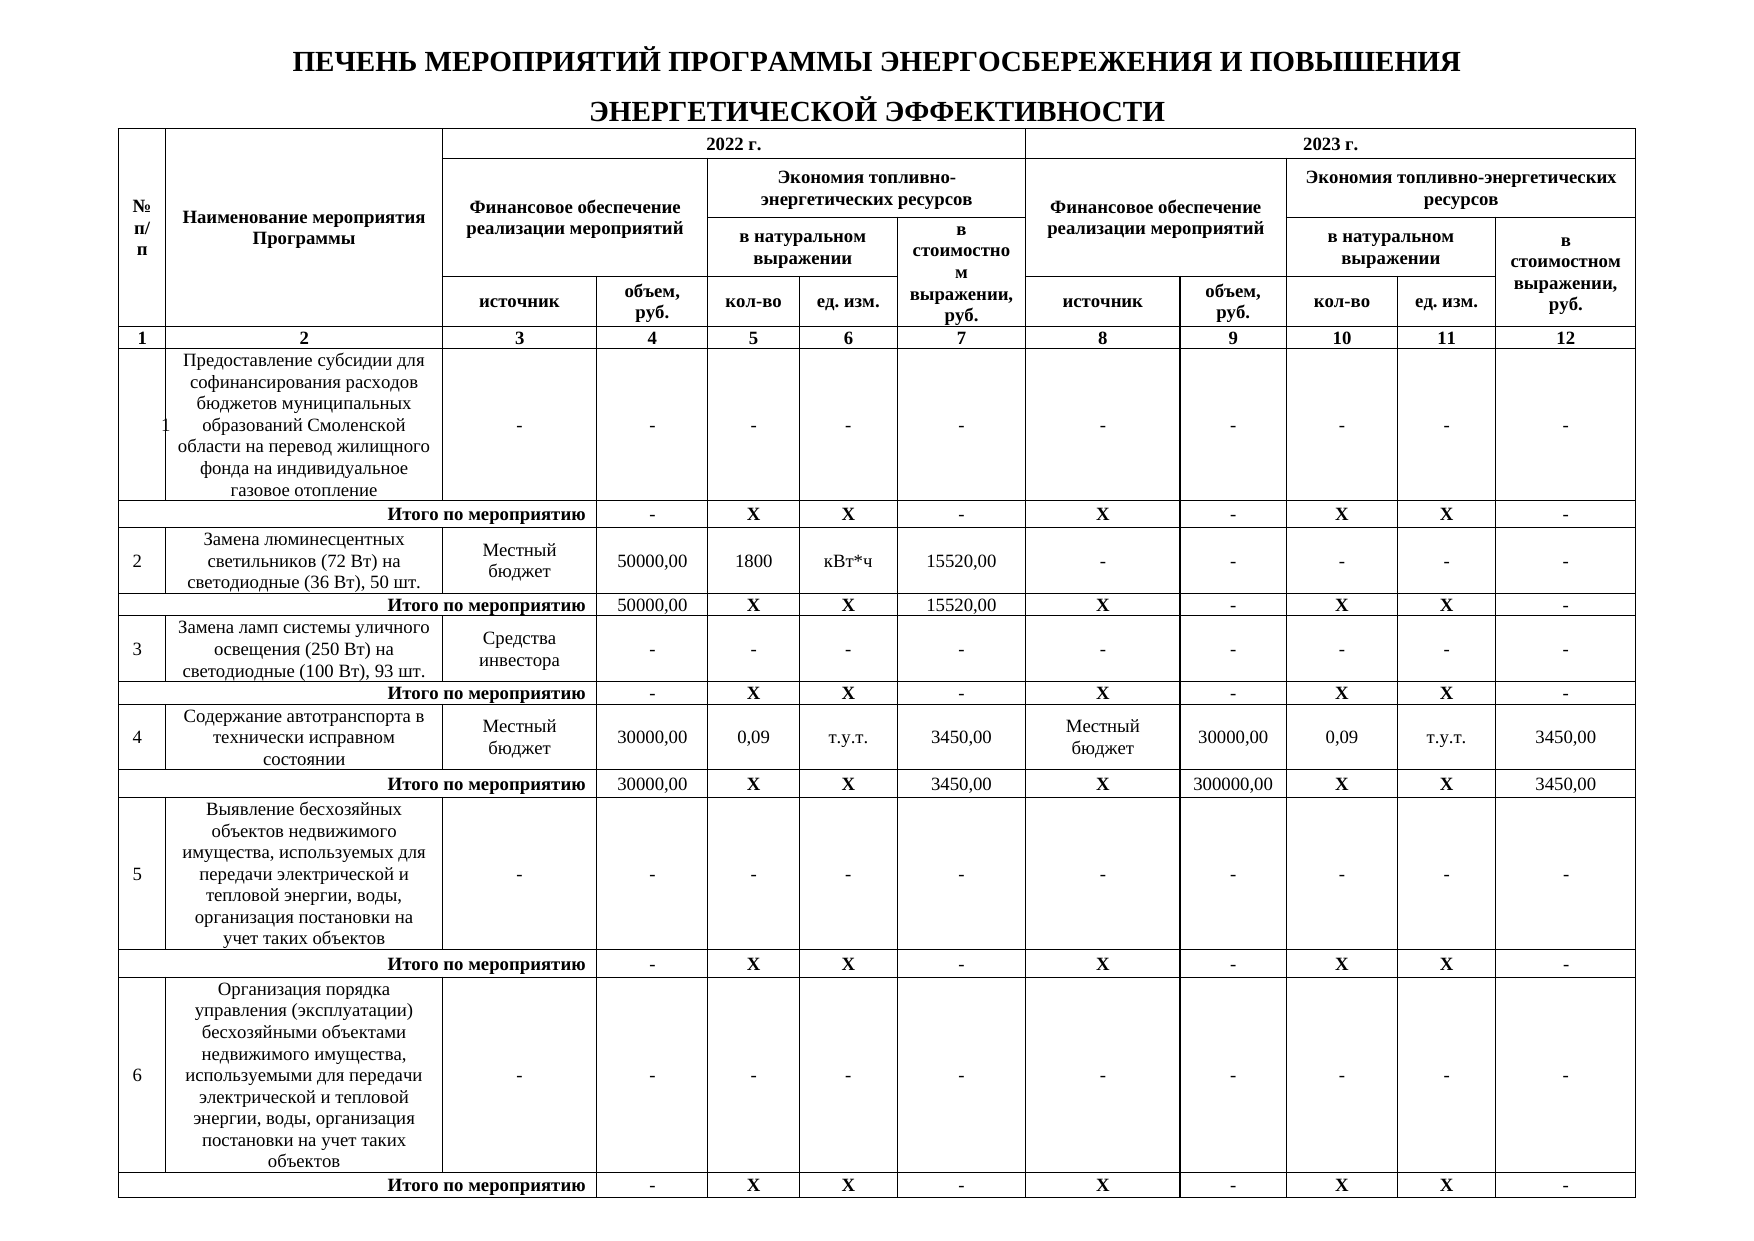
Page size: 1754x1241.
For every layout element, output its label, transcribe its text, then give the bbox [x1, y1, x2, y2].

table_cell в натуральном выражении [1287, 218, 1495, 276]
table_cell - [800, 616, 897, 681]
table_cell 50000,00 [597, 594, 707, 615]
table_cell - [597, 349, 707, 500]
table_cell 7 [898, 327, 1025, 348]
table_cell 300000,00 [1181, 770, 1286, 797]
table_cell - [898, 682, 1025, 704]
table_cell - [1398, 798, 1495, 949]
table_cell 30000,00 [1181, 705, 1286, 769]
table_cell Итого по мероприятию [119, 501, 596, 527]
table_cell - [597, 616, 707, 681]
table_cell в стоимостном выражении, руб. [898, 218, 1025, 326]
table_cell 15520,00 [898, 528, 1025, 593]
table_cell Финансовое обеспечение реализации мероприятий [443, 159, 707, 276]
table_cell источник [443, 277, 596, 326]
table_cell - [1181, 1173, 1286, 1197]
table_cell 11 [1398, 327, 1495, 348]
table_cell 3450,00 [898, 705, 1025, 769]
table_cell - [1496, 616, 1635, 681]
table_cell - [1181, 501, 1286, 527]
table_cell - [597, 950, 707, 977]
table_cell 2 [166, 327, 442, 348]
table_cell Итого по мероприятию [119, 1173, 596, 1197]
table_cell 3 [443, 327, 596, 348]
table_cell - [898, 798, 1025, 949]
table_cell X [800, 1173, 897, 1197]
table_cell - [443, 978, 596, 1172]
table_cell в стоимостном выражении, руб. [1496, 218, 1635, 326]
table_cell - [898, 978, 1025, 1172]
table_cell - [1398, 528, 1495, 593]
table_cell 30000,00 [597, 705, 707, 769]
table_cell - [1181, 682, 1286, 704]
table_cell X [800, 501, 897, 527]
table_cell - [1287, 616, 1397, 681]
table_cell X [1398, 594, 1495, 615]
table_cell - [898, 950, 1025, 977]
table_cell X [1287, 501, 1397, 527]
table_cell - [443, 349, 596, 500]
table_cell X [1398, 501, 1495, 527]
table_cell в натуральном выражении [708, 218, 897, 276]
table_cell 50000,00 [597, 528, 707, 593]
table_cell Итого по мероприятию [119, 682, 596, 704]
table_cell - [800, 798, 897, 949]
table_cell объем, руб. [597, 277, 707, 326]
table_cell X [1287, 682, 1397, 704]
table_cell кВт*ч [800, 528, 897, 593]
table_cell [119, 616, 165, 681]
table_cell объем, руб. [1181, 277, 1286, 326]
table_cell X [708, 1173, 799, 1197]
table_cell Средства инвестора [443, 616, 596, 681]
table_cell - [1026, 978, 1179, 1172]
table_cell Х [1026, 950, 1179, 977]
table_cell кол-во [1287, 277, 1397, 326]
table_cell Организация порядка управления (эксплуатации) бесхозяйными объектами недвижимого имущества, используемыми для передачи электрической и тепловой энергии, воды, организация постановки на учет таких объектов [166, 978, 442, 1172]
table_cell Х [1026, 770, 1179, 797]
table_cell - [1287, 978, 1397, 1172]
table_cell - [1398, 616, 1495, 681]
table_cell Итого по мероприятию [119, 594, 596, 615]
table_cell 6 [800, 327, 897, 348]
table_cell - [708, 616, 799, 681]
table_cell X [1287, 594, 1397, 615]
table_cell X [1287, 1173, 1397, 1197]
table_cell 30000,00 [597, 770, 707, 797]
table_cell X [800, 950, 897, 977]
table_cell - [1287, 349, 1397, 500]
table_cell Экономия топливно-энергетических ресурсов [1287, 159, 1635, 217]
table_cell 0,09 [708, 705, 799, 769]
table_cell ед. изм. [800, 277, 897, 326]
table_cell - [708, 978, 799, 1172]
table_cell Предоставление субсидии для софинансирования расходов бюджетов муниципальных образований Смоленской области на перевод жилищного фонда на индивидуальное газовое отопление [166, 349, 442, 500]
table_cell X [800, 770, 897, 797]
table_cell Х [1026, 1173, 1179, 1197]
table_cell X [800, 682, 897, 704]
table_cell т.у.т. [800, 705, 897, 769]
table_cell - [708, 798, 799, 949]
table_cell 8 [1026, 327, 1179, 348]
table_cell - [800, 349, 897, 500]
table_cell - [1496, 950, 1635, 977]
table_cell - [1026, 349, 1179, 500]
table_cell - [597, 682, 707, 704]
table_cell - [597, 978, 707, 1172]
table_header 2023 г. [1026, 129, 1635, 158]
table_cell Замена ламп системы уличного освещения (250 Вт) на светодиодные (100 Вт), 93 шт. [166, 616, 442, 681]
table_cell Содержание автотранспорта в технически исправном состоянии [166, 705, 442, 769]
table_cell кол-во [708, 277, 799, 326]
table_cell X [1287, 950, 1397, 977]
table_cell источник [1026, 277, 1179, 326]
table_cell X [1398, 770, 1495, 797]
table_cell X [708, 770, 799, 797]
table_cell 3450,00 [1496, 770, 1635, 797]
table_cell 3450,00 [898, 770, 1025, 797]
table_cell 5 [708, 327, 799, 348]
table_cell - [443, 798, 596, 949]
table_cell - [1496, 594, 1635, 615]
table_cell - [1398, 349, 1495, 500]
table_cell т.у.т. [1398, 705, 1495, 769]
table_cell - [898, 501, 1025, 527]
table_cell 15520,00 [898, 594, 1025, 615]
table_cell Х [1026, 594, 1179, 615]
table_cell - [1398, 978, 1495, 1172]
table_cell [119, 528, 165, 593]
table_cell - [800, 978, 897, 1172]
table_cell - [708, 349, 799, 500]
table_cell - [898, 616, 1025, 681]
table_cell - [1496, 349, 1635, 500]
table_cell X [708, 950, 799, 977]
table_cell - [1287, 528, 1397, 593]
table_cell [119, 798, 165, 949]
table_cell X [708, 501, 799, 527]
table_header 2022 г. [443, 129, 1025, 158]
table_cell X [800, 594, 897, 615]
table_cell - [1496, 1173, 1635, 1197]
table_cell Итого по мероприятию [119, 950, 596, 977]
table_cell Местный бюджет [443, 528, 596, 593]
table_cell 12 [1496, 327, 1635, 348]
table_cell - [898, 349, 1025, 500]
table_cell - [1496, 682, 1635, 704]
table_cell - [1496, 528, 1635, 593]
table_cell - [1181, 528, 1286, 593]
table_cell - [898, 1173, 1025, 1197]
table_cell Экономия топливно-энергетических ресурсов [708, 159, 1025, 217]
table_cell - [1026, 798, 1179, 949]
table_cell Выявление бесхозяйных объектов недвижимого имущества, используемых для передачи электрической и тепловой энергии, воды, организация постановки на учет таких объектов [166, 798, 442, 949]
table_cell Финансовое обеспечение реализации мероприятий [1026, 159, 1286, 276]
table_cell 1800 [708, 528, 799, 593]
table_cell - [597, 798, 707, 949]
table_cell - [1287, 798, 1397, 949]
table_cell - [1026, 528, 1179, 593]
table_cell 1 [119, 327, 165, 348]
table_cell - [597, 501, 707, 527]
table_cell Итого по мероприятию [119, 770, 596, 797]
table_cell - [1496, 798, 1635, 949]
table_cell [119, 349, 165, 500]
table_cell Х [1026, 682, 1179, 704]
table_cell Местный бюджет [443, 705, 596, 769]
table_cell - [1181, 349, 1286, 500]
table_cell [119, 705, 165, 769]
text ПЕЧЕНЬ МЕРОПРИЯТИЙ ПРОГРАММЫ ЭНЕРГОСБЕРЕЖЕНИЯ И ПОВЫШЕНИЯ [118, 44, 1636, 78]
table_cell X [708, 682, 799, 704]
table_cell 3450,00 [1496, 705, 1635, 769]
table_cell X [708, 594, 799, 615]
table_cell - [1181, 950, 1286, 977]
table_cell - [1026, 616, 1179, 681]
table_cell 4 [597, 327, 707, 348]
table_cell - [597, 1173, 707, 1197]
table_cell 9 [1181, 327, 1286, 348]
table_cell - [1181, 978, 1286, 1172]
table_cell [119, 978, 165, 1172]
table_cell 10 [1287, 327, 1397, 348]
table_cell X [1398, 1173, 1495, 1197]
table_cell Замена люминесцентных светильников (72 Вт) на светодиодные (36 Вт), 50 шт. [166, 528, 442, 593]
table_cell - [1496, 501, 1635, 527]
table_cell - [1181, 616, 1286, 681]
table_cell X [1287, 770, 1397, 797]
table_cell Х [1026, 501, 1179, 527]
table_cell Местный бюджет [1026, 705, 1179, 769]
table_cell - [1181, 594, 1286, 615]
table_cell X [1398, 682, 1495, 704]
table_header № п/п [119, 129, 165, 326]
table_cell - [1496, 978, 1635, 1172]
table_cell 0,09 [1287, 705, 1397, 769]
table_cell X [1398, 950, 1495, 977]
table_cell ед. изм. [1398, 277, 1495, 326]
text ЭНЕРГЕТИЧЕСКОЙ ЭФФЕКТИВНОСТИ [118, 94, 1636, 128]
table_cell - [1181, 798, 1286, 949]
table_header Наименование мероприятия Программы [166, 129, 442, 326]
